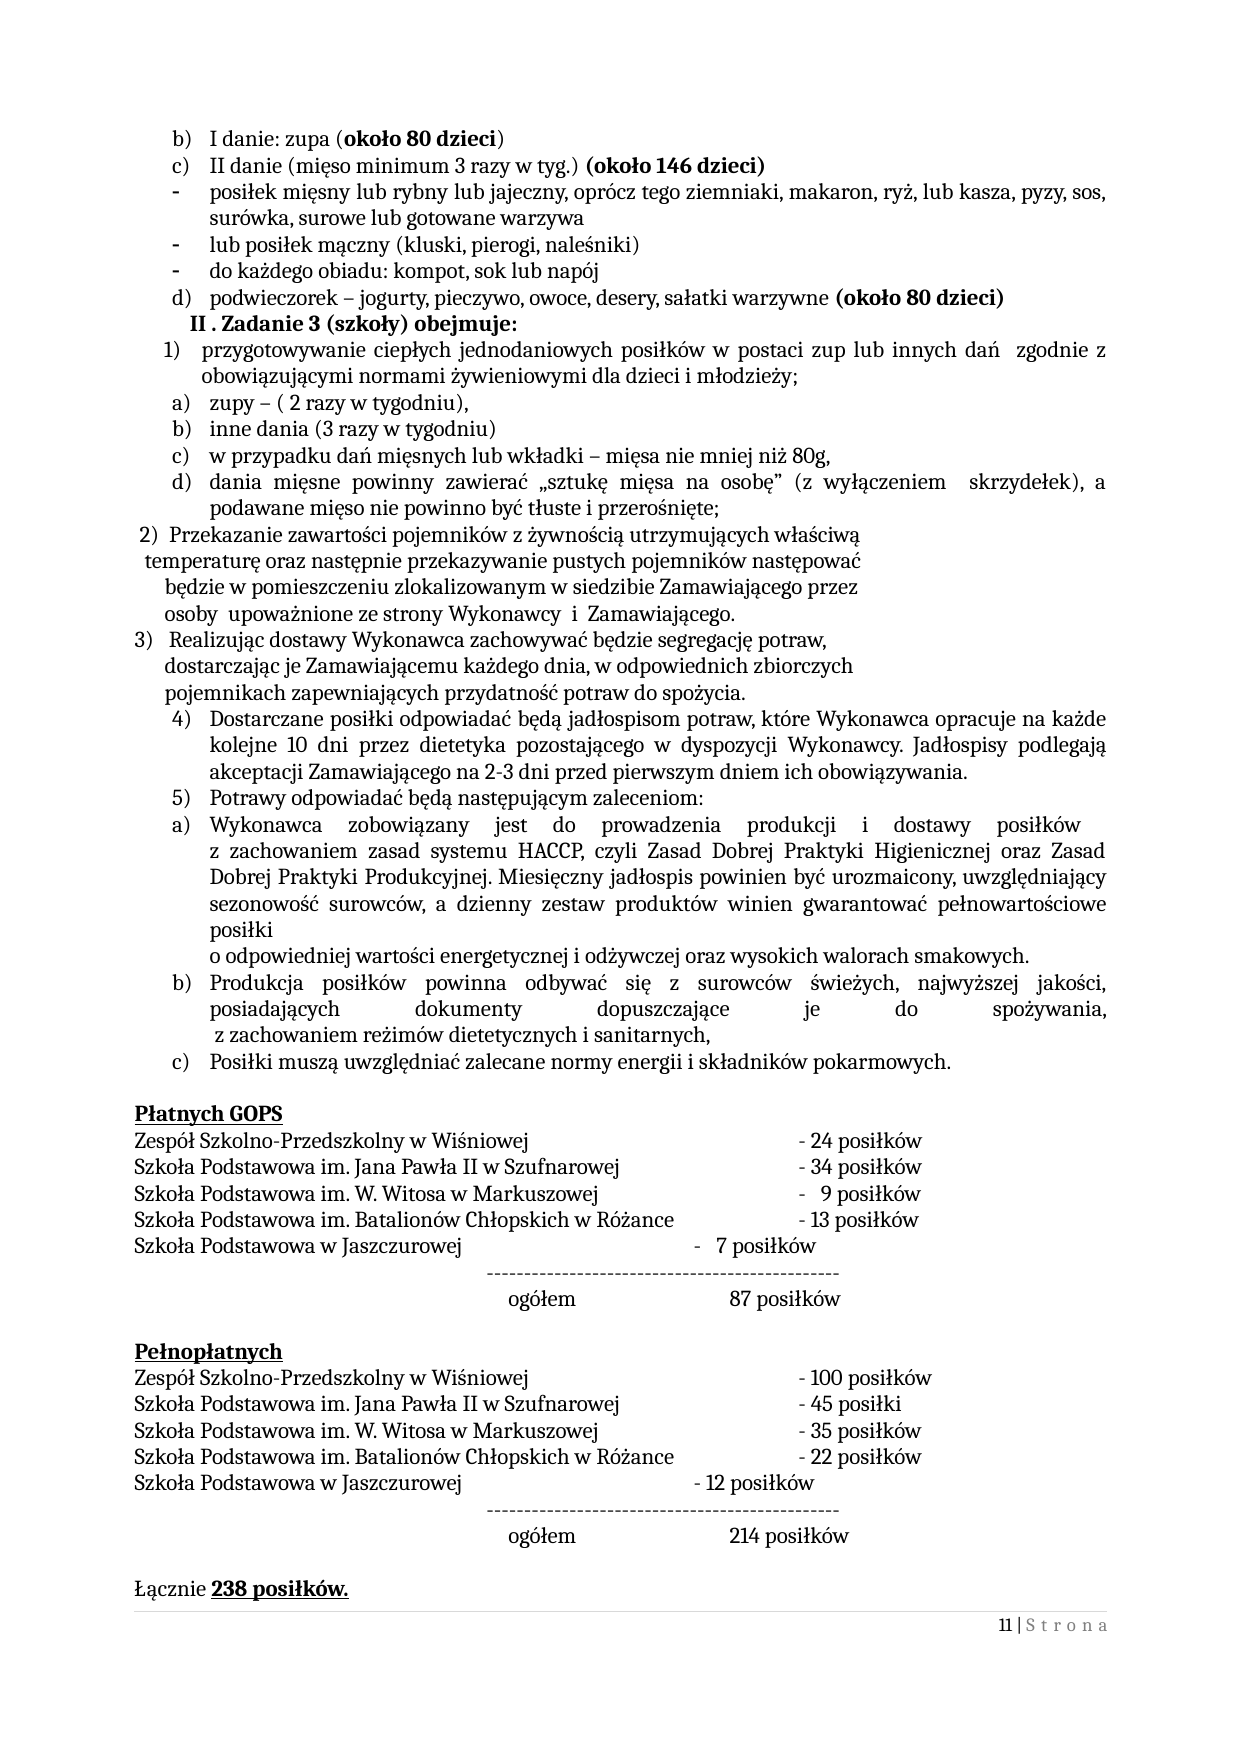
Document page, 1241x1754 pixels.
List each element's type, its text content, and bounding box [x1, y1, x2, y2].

text Łącznie 238 posiłków. [134, 1576, 1107, 1602]
text Szkoła Podstawowa im. W. Witosa w Markuszowej - 9 posiłków [134, 1180, 1107, 1207]
text ogółem 87 posiłków [134, 1286, 1107, 1312]
list lub posiłek mączny (kluski, pierogi, naleśniki) [172, 232, 1107, 258]
text Pełnopłatnych [134, 1338, 1107, 1365]
text 2) Przekazanie zawartości pojemników z żywnością utrzymujących właściwą [134, 521, 1107, 548]
text Szkoła Podstawowa w Jaszczurowej - 7 posiłków [134, 1233, 1107, 1259]
list Dostarczane posiłki odpowiadać będą jadłospisom potraw, które Wykonawca opracuje na każde kolejne 10 dni przez dietetyka pozostającego w dyspozycji Wykonawcy. Jadłospisy podlegają akceptacji Zamawiającego na 2-3 dni przed pierwszym dniem ich obowiązywania. [172, 706, 1107, 785]
text dostarczając je Zamawiającemu każdego dnia, w odpowiednich zbiorczych [134, 653, 1107, 679]
text Zespół Szkolno-Przedszkolny w Wiśniowej - 24 posiłków [134, 1128, 1107, 1154]
list przygotowywanie ciepłych jednodaniowych posiłków w postaci zup lub innych dań zgodnie z obowiązującymi normami żywieniowymi dla dzieci i młodzieży; [164, 337, 1107, 390]
list Wykonawca zobowiązany jest do prowadzenia produkcji i dostawy posiłków z zachowaniem zasad systemu HACCP, czyli Zasad Dobrej Praktyki Higienicznej oraz Zasad Dobrej Praktyki Produkcyjnej. Miesięczny jadłospis powinien być urozmaicony, uwzględniający sezonowość surowców, a dzienny zestaw produktów winien gwarantować pełnowartościowe posiłki o odpowiedniej wartości energetycznej i odżywczej oraz wysokich walorach smakowych. [172, 811, 1107, 969]
list do każdego obiadu: kompot, sok lub napój [172, 258, 1107, 284]
text Zespół Szkolno-Przedszkolny w Wiśniowej - 100 posiłków [134, 1365, 1107, 1391]
text II . Zadanie 3 (szkoły) obejmuje: [134, 311, 1107, 337]
text osoby upoważnione ze strony Wykonawcy i Zamawiającego. [134, 601, 1107, 627]
text pojemnikach zapewniających przydatność potraw do spożycia. [134, 679, 1107, 706]
list Posiłki muszą uwzględniać zalecane normy energii i składników pokarmowych. [172, 1048, 1107, 1075]
list zupy – ( 2 razy w tygodniu), [172, 390, 1107, 416]
list dania mięsne powinny zawierać „sztukę mięsa na osobę” (z wyłączeniem skrzydełek), a podawane mięso nie powinno być tłuste i przerośnięte; [172, 469, 1107, 521]
text Szkoła Podstawowa im. Jana Pawła II w Szufnarowej - 45 posiłki [134, 1391, 1107, 1417]
text ----------------------------------------------- [134, 1259, 1107, 1286]
text ----------------------------------------------- [134, 1497, 1107, 1523]
list II danie (mięso minimum 3 razy w tyg.) (około 146 dzieci) [172, 152, 1107, 179]
text Szkoła Podstawowa im. W. Witosa w Markuszowej - 35 posiłków [134, 1417, 1107, 1444]
text Szkoła Podstawowa w Jaszczurowej - 12 posiłków [134, 1470, 1107, 1497]
list w przypadku dań mięsnych lub wkładki – mięsa nie mniej niż 80g, [172, 442, 1107, 469]
text Szkoła Podstawowa im. Batalionów Chłopskich w Różance - 22 posiłków [134, 1444, 1107, 1470]
text temperaturę oraz następnie przekazywanie pustych pojemników następować [134, 548, 1107, 574]
text będzie w pomieszczeniu zlokalizowanym w siedzibie Zamawiającego przez [134, 574, 1107, 601]
text Płatnych GOPS [134, 1101, 1107, 1128]
list inne dania (3 razy w tygodniu) [172, 416, 1107, 442]
text Szkoła Podstawowa im. Batalionów Chłopskich w Różance - 13 posiłków [134, 1207, 1107, 1233]
list podwieczorek – jogurty, pieczywo, owoce, desery, sałatki warzywne (około 80 dzieci) [172, 284, 1107, 311]
text ogółem 214 posiłków [134, 1523, 1107, 1549]
list Produkcja posiłków powinna odbywać się z surowców świeżych, najwyższej jakości, posiadających dokumenty dopuszczające je do spożywania, z zachowaniem reżimów dietetycznych i sanitarnych, [172, 969, 1107, 1048]
text Szkoła Podstawowa im. Jana Pawła II w Szufnarowej - 34 posiłków [134, 1154, 1107, 1180]
list Potrawy odpowiadać będą następującym zaleceniom: [172, 785, 1107, 811]
list I danie: zupa (około 80 dzieci) [172, 126, 1107, 152]
list posiłek mięsny lub rybny lub jajeczny, oprócz tego ziemniaki, makaron, ryż, lub kasza, pyzy, sos, surówka, surowe lub gotowane warzywa [172, 179, 1107, 232]
text 3) Realizując dostawy Wykonawca zachowywać będzie segregację potraw, [134, 627, 1107, 653]
